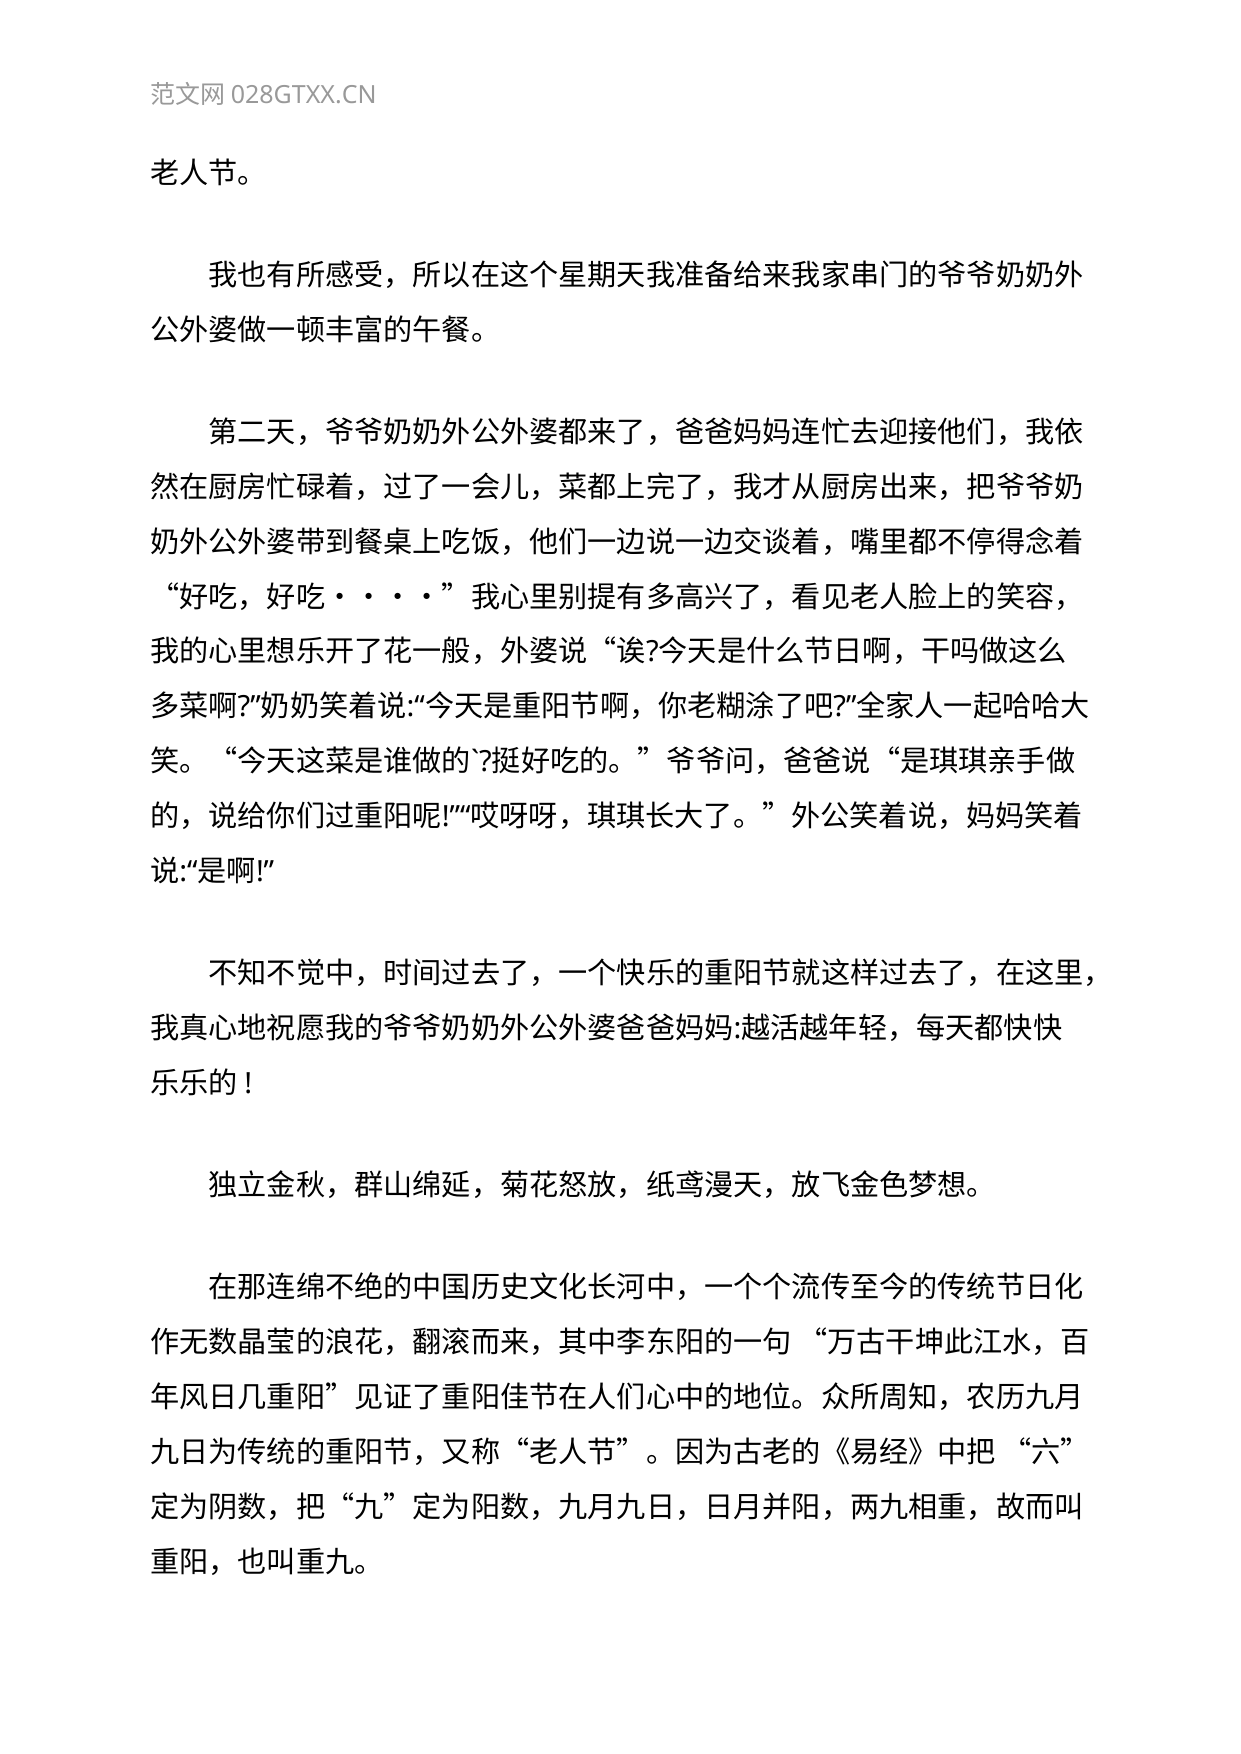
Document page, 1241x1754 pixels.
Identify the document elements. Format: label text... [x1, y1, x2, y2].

text 第二天，爷爷奶奶外公外婆都来了，爸爸妈妈连忙去迎接他们，我依然在厨房忙碌着，过了一会儿，菜都上完了，我才从厨房出来，把爷爷奶奶外公外婆带到餐桌上吃饭，他们一边说一边交谈着，嘴里都不停得念着“好吃，好吃••••”我心里别提有多高兴了，看见老人脸上的笑容，我的心里想乐开了花一般，外婆说“诶?今天是什么节日啊，干吗做这么多菜啊?”奶奶笑着说:“今天是重阳节啊，你老糊涂了吧?”全家人一起哈哈大笑。“今天这菜是谁做的`?挺好吃的。”爷爷问，爸爸说“是琪琪亲手做的，说给你们过重阳呢!”“哎呀呀，琪琪长大了。”外公笑着说，妈妈笑着说:“是啊!” [150, 408, 1090, 890]
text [150, 150, 1090, 192]
text 独立金秋，群山绵延，菊花怒放，纸鸢漫天，放飞金色梦想。 [150, 1162, 1090, 1204]
text 我也有所感受，所以在这个星期天我准备给来我家串门的爷爷奶奶外公外婆做一顿丰富的午餐。 [150, 252, 1090, 349]
text 不知不觉中，时间过去了，一个快乐的重阳节就这样过去了，在这里，我真心地祝愿我的爷爷奶奶外公外婆爸爸妈妈:越活越年轻，每天都快快乐乐的 ! [150, 950, 1090, 1102]
text 在那连绵不绝的中国历史文化长河中，一个个流传至今的传统节日化作无数晶莹的浪花，翻滚而来，其中李东阳的一句 “万古干坤此江水，百年风日几重阳”见证了重阳佳节在人们心中的地位。众所周知，农历九月九日为传统的重阳节，又称“老人节”。因为古老的《易经》中把 “六”定为阴数，把“九”定为阳数，九月九日，日月并阳，两九相重，故而叫重阳，也叫重九。 [150, 1264, 1090, 1580]
